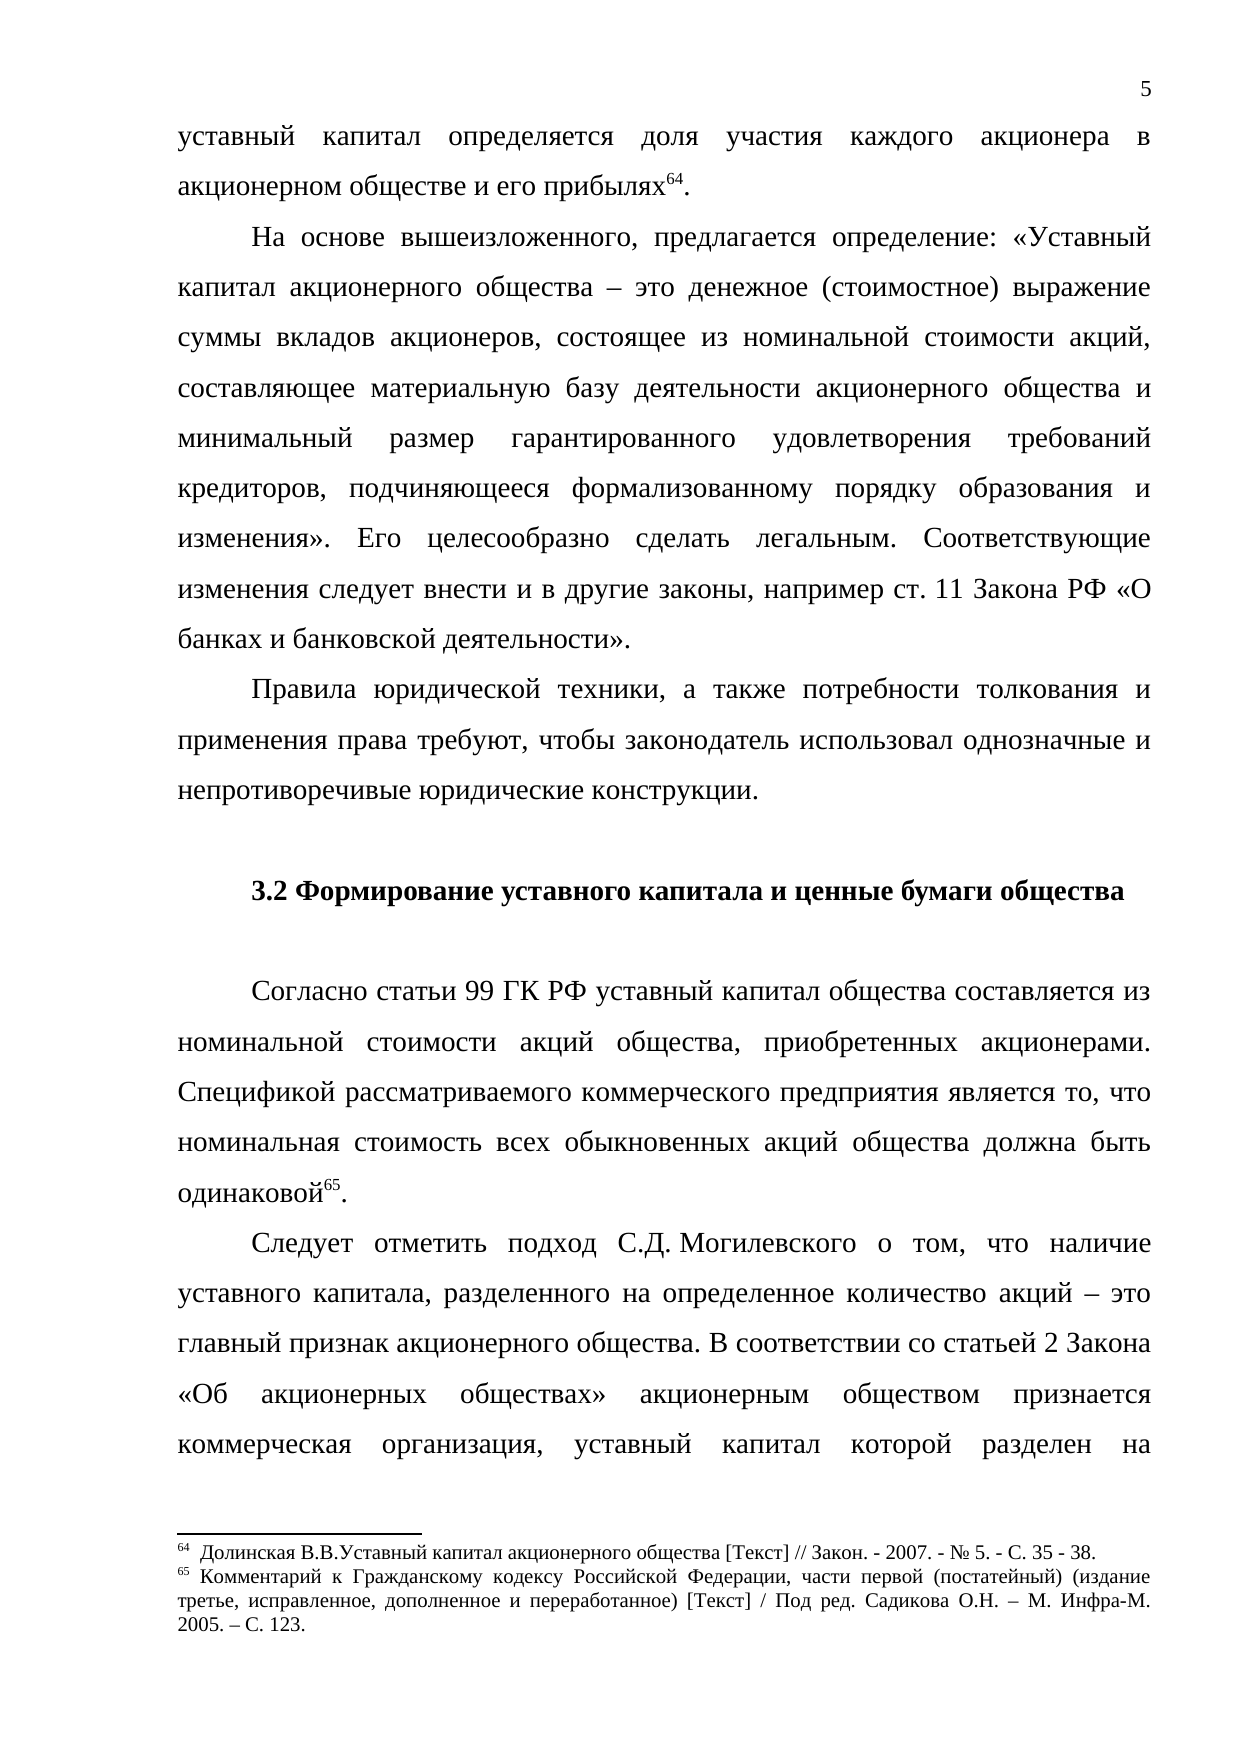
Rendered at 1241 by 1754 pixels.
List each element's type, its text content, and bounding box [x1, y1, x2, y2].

text На основе вышеизложенного, предлагается определение: «Уставный капитал акционерного общества – это денежное (стоимостное) выражение суммы вкладов акционеров, состоящее из номинальной стоимости акций, составляющее материальную базу деятельности акционерного общества и минимальный размер гарантированного удовлетворения требований кредиторов, подчиняющееся формализованному порядку образования и изменения». Его целесообразно сделать легальным. Соответствующие изменения следует внести и в другие законы, например ст. 11 Закона РФ «О банках и банковской деятельности». [177, 219, 1152, 655]
text Согласно статьи 99 ГК РФ уставный капитал общества составляется из номинальной стоимости акций общества, приобретенных акционерами. Спецификой рассматриваемого коммерческого предприятия является то, что номинальная стоимость всех обыкновенных акций общества должна быть одинаковой. [177, 973, 1152, 1208]
subtitle 3.2 Формирование уставного капитала и ценные бумаги общества [177, 873, 1152, 906]
text Правила юридической техники, а также потребности толкования и применения права требуют, чтобы законодатель использовал однозначные и непротиворечивые юридические конструкции. [177, 672, 1152, 806]
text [177, 118, 1152, 202]
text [177, 1225, 1152, 1460]
